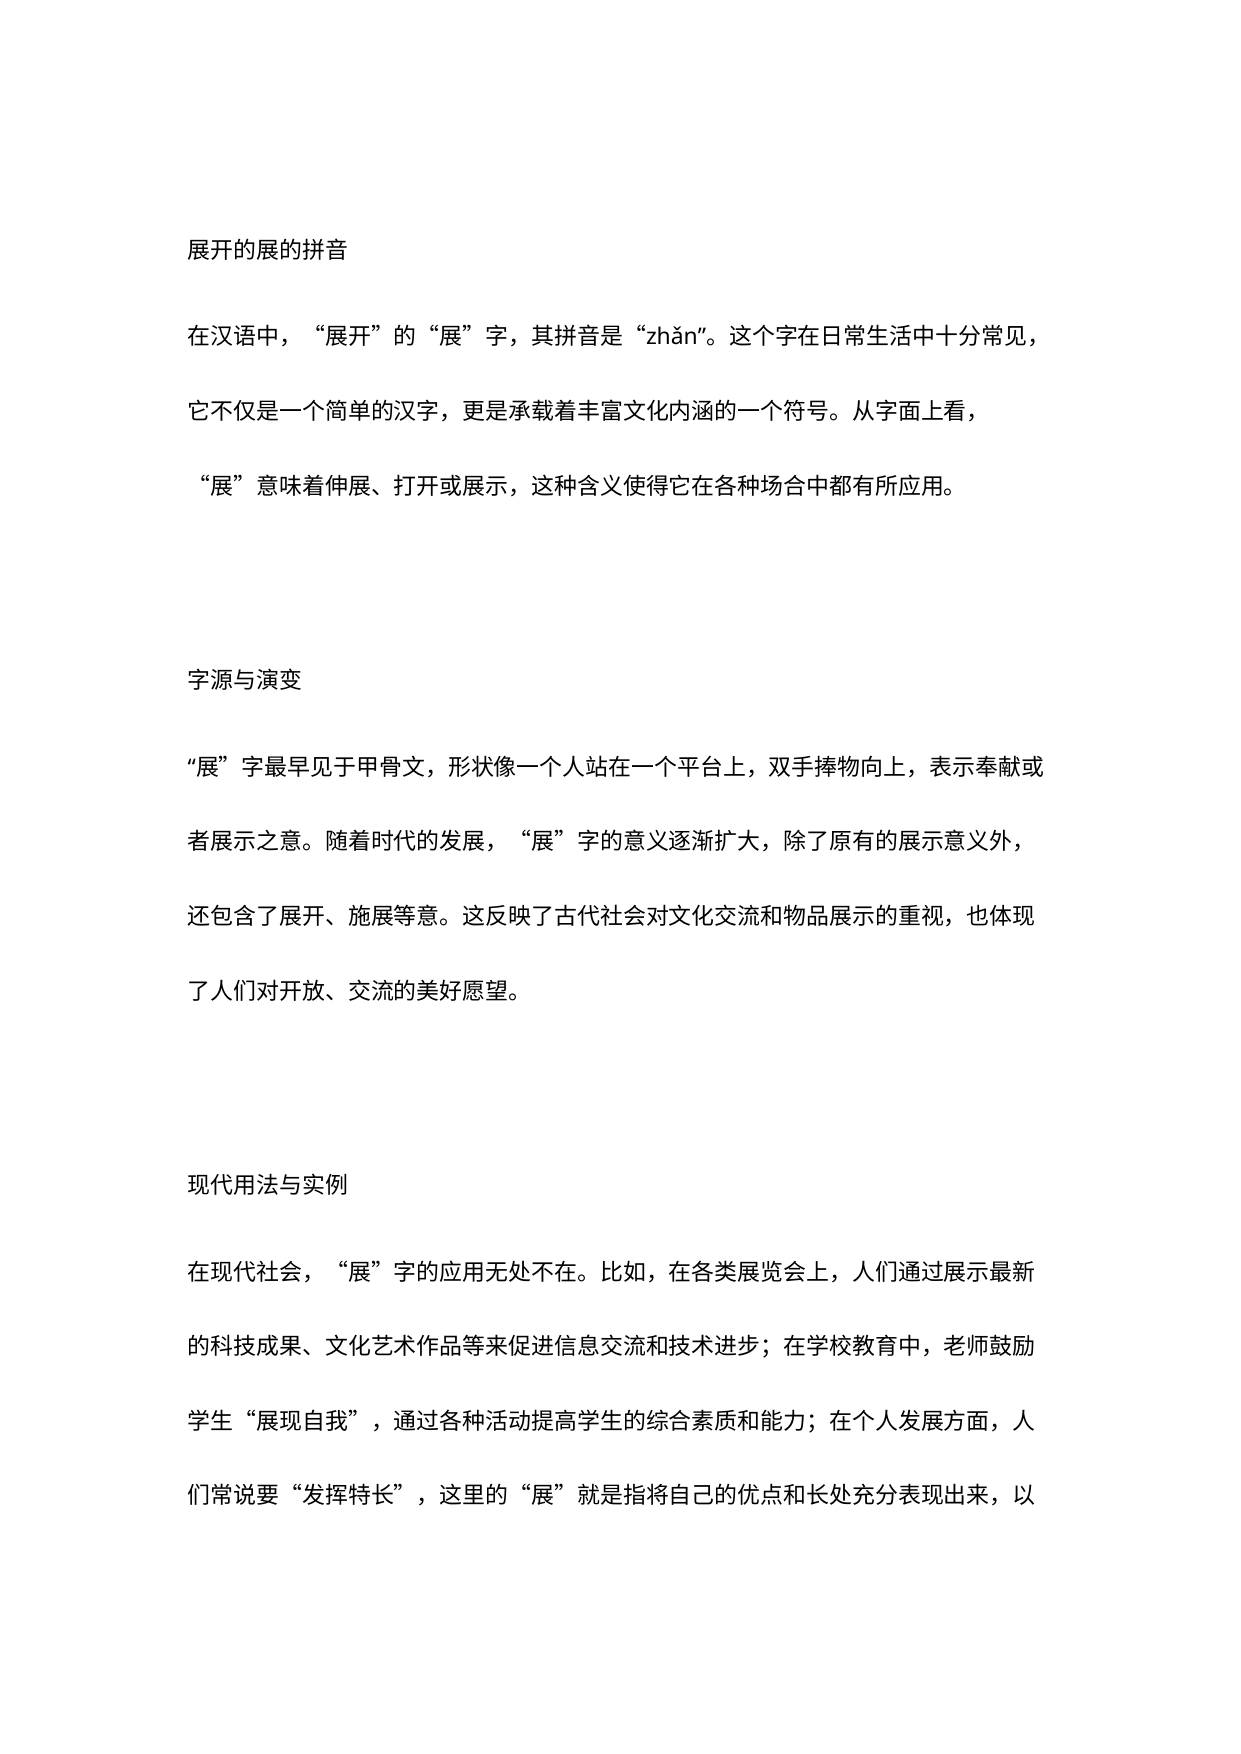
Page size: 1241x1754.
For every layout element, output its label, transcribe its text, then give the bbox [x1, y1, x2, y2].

text 展开的展的拼音 [187, 216, 1053, 281]
text 现代用法与实例 [187, 1151, 1053, 1216]
text 在汉语中，“展开”的“展”字，其拼音是“zhǎn”。这个字在日常生活中十分常见，它不仅是一个简单的汉字，更是承载着丰富文化内涵的一个符号。从字面上看，“展”意味着伸展、打开或展示，这种含义使得它在各种场合中都有所应用。 [187, 302, 1053, 517]
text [187, 1237, 1053, 1527]
text 字源与演变 [187, 646, 1053, 711]
text “展”字最早见于甲骨文，形状像一个人站在一个平台上，双手捧物向上，表示奉献或者展示之意。随着时代的发展，“展”字的意义逐渐扩大，除了原有的展示意义外，还包含了展开、施展等意。这反映了古代社会对文化交流和物品展示的重视，也体现了人们对开放、交流的美好愿望。 [187, 733, 1053, 1022]
